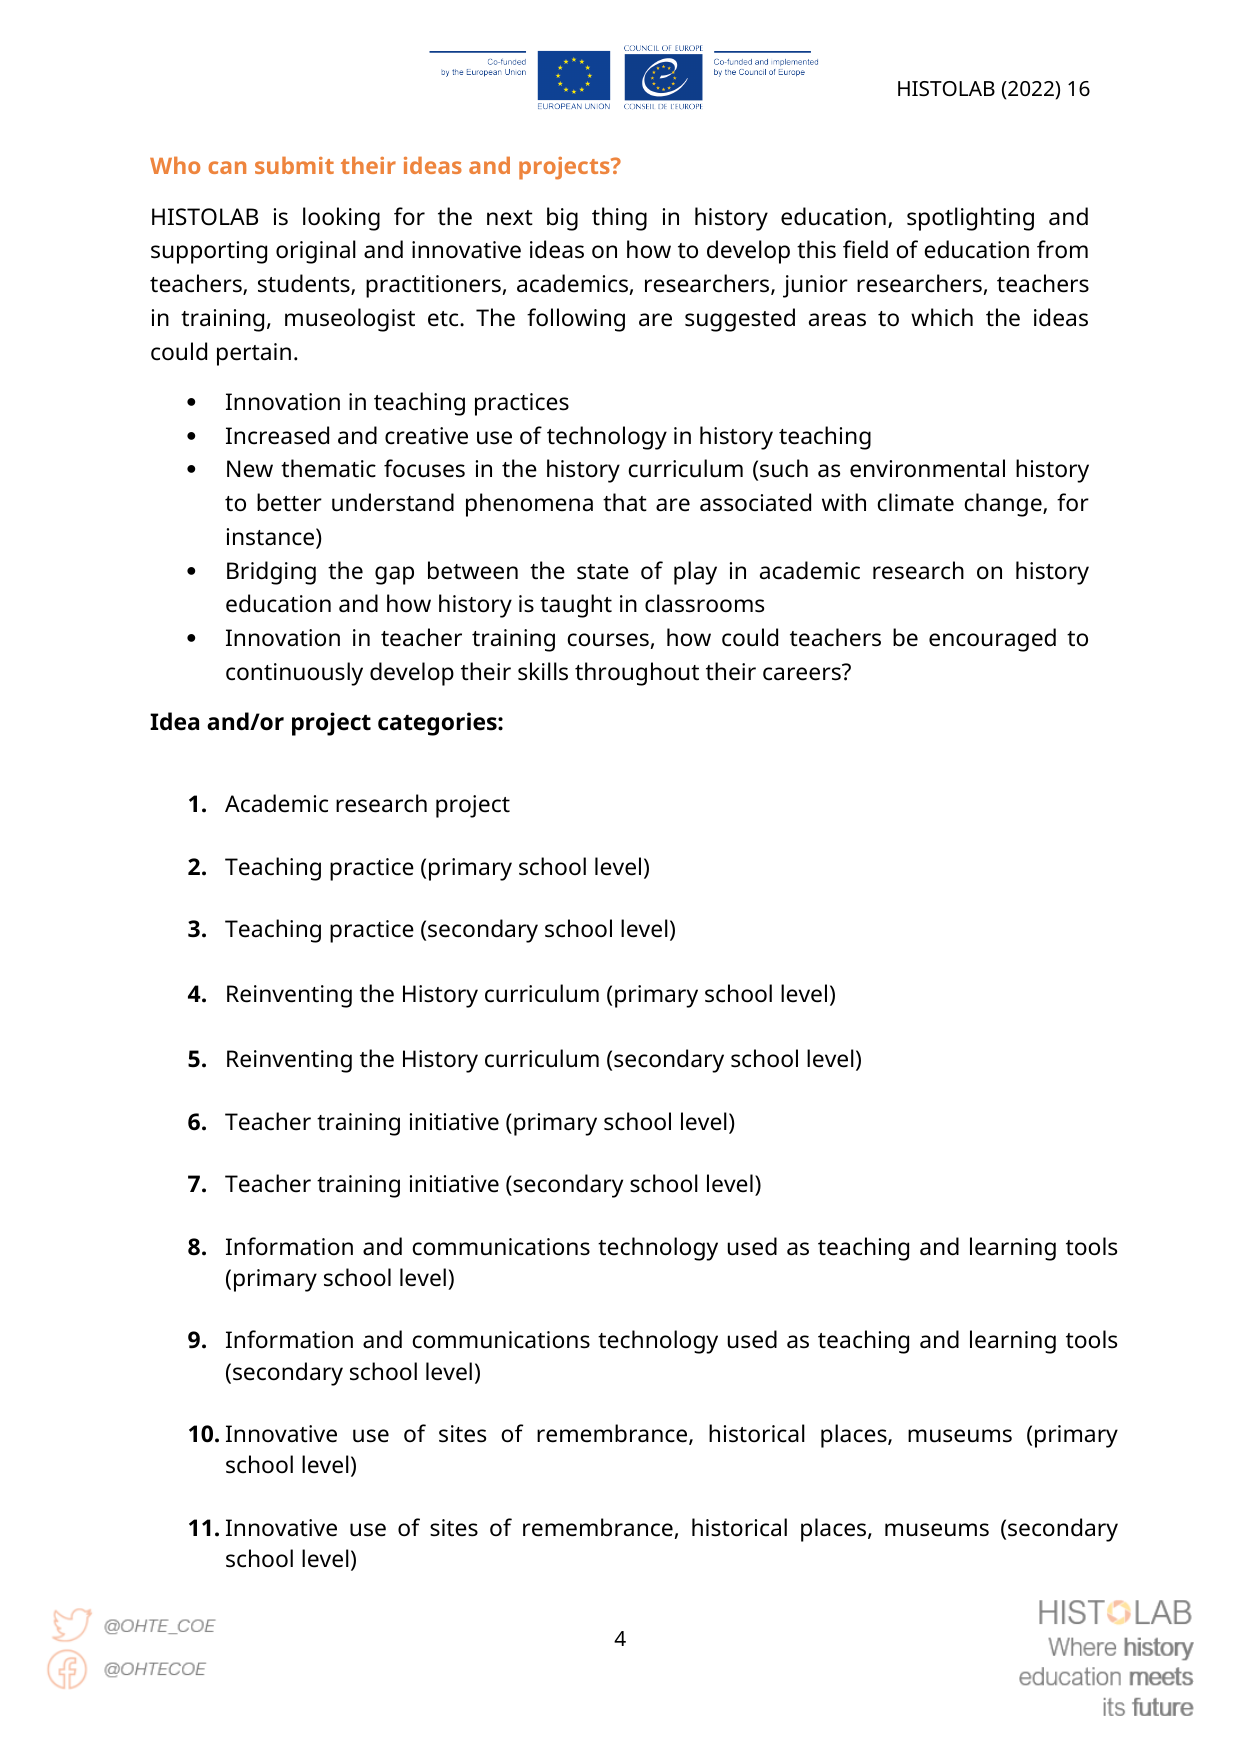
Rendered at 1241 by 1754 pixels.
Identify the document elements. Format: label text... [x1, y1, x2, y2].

list Teaching practice (primary school level) [187, 850, 1119, 882]
list Innovative use of sites of remembrance, historical places, museums (secondary school level) [187, 1512, 1119, 1574]
list Teacher training initiative (secondary school level) [187, 1168, 1119, 1199]
list Reinventing the History curriculum (secondary school level) [187, 1043, 1119, 1074]
list Teacher training initiative (primary school level) [187, 1105, 1119, 1137]
text Idea and/or project categories: [150, 706, 1090, 737]
list Innovation in teaching practices [187, 386, 1090, 417]
picture [393, 18, 847, 127]
list Innovative use of sites of remembrance, historical places, museums (primary school level) [187, 1418, 1119, 1480]
list Bridging the gap between the state of play in academic research on history education and how history is taught in classrooms [187, 554, 1090, 619]
list New thematic focuses in the history curriculum (such as environmental history to better understand phenomena that are associated with climate change, for instance) [187, 453, 1090, 552]
subtitle Who can submit their ideas and projects? [150, 150, 1090, 181]
list Reinventing the History curriculum (primary school level) [187, 978, 1119, 1009]
picture [30, 1581, 1203, 1733]
list Academic research project [187, 788, 1119, 819]
list Information and communications technology used as teaching and learning tools (primary school level) [187, 1230, 1119, 1293]
text HISTOLAB is looking for the next big thing in history education, spotlighting and supporting original and innovative ideas on how to develop this field of education from teachers, students, practitioners, academics, researchers, junior researchers, teachers in training, museologist etc. The following are suggested areas to which the ideas could pertain. [150, 200, 1090, 367]
list Teaching practice (secondary school level) [187, 913, 1119, 944]
list Information and communications technology used as teaching and learning tools (secondary school level) [187, 1324, 1119, 1387]
list Increased and creative use of technology in history teaching [187, 419, 1090, 451]
list Innovation in teacher training courses, how could teachers be encouraged to continuously develop their skills throughout their careers? [187, 622, 1090, 687]
